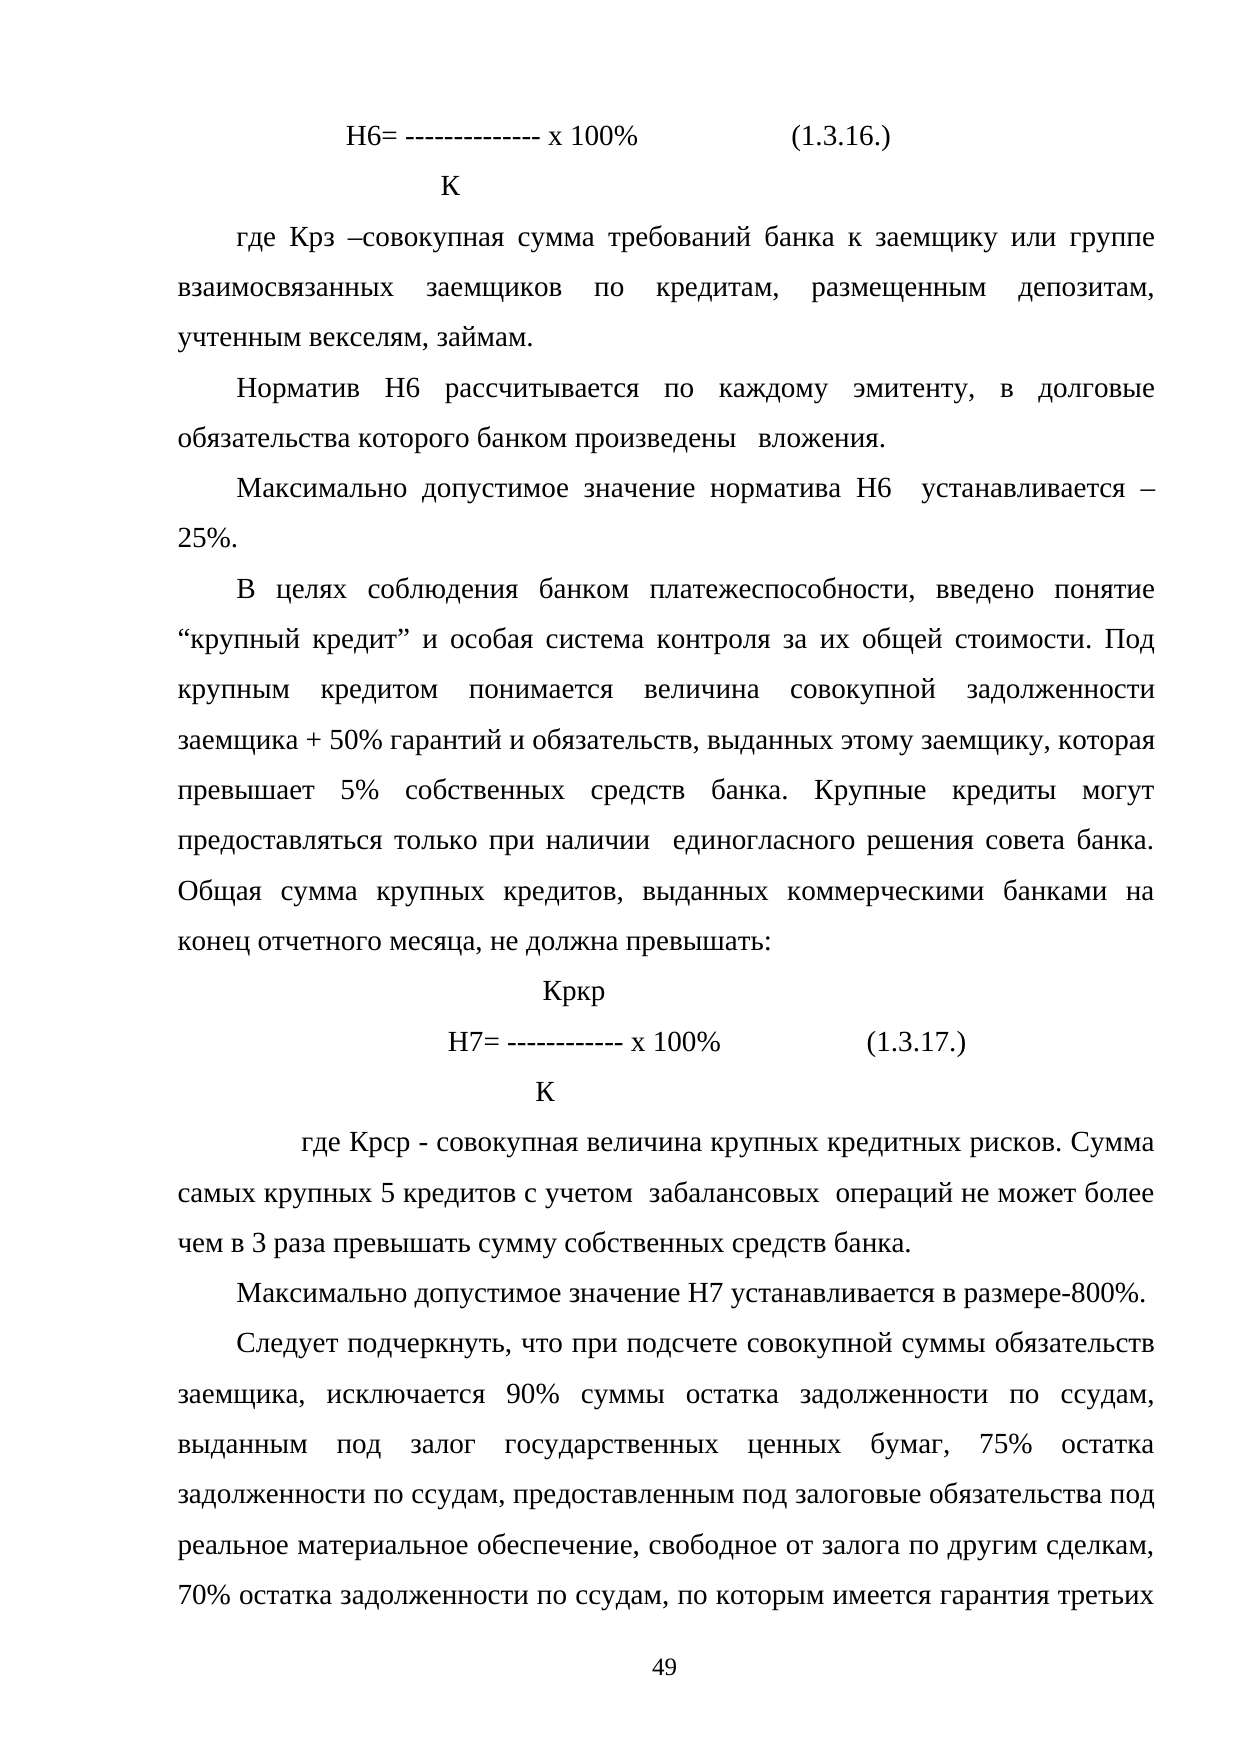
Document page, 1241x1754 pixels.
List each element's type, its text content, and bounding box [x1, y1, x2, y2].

text Норматив Н6 рассчитывается по каждому эмитенту, в долговые обязательства которого банком произведены вложения. [177, 370, 1156, 453]
text Кркр [177, 973, 1156, 1007]
text Н6= -------------- х 100% (1.3.16.) [177, 118, 1156, 152]
text где Крср - совокупная величина крупных кредитных рисков. Сумма самых крупных 5 кредитов с учетом забалансовых операций не может более чем в 3 раза превышать сумму собственных средств банка. [177, 1124, 1156, 1258]
text Н7= ------------ х 100% (1.3.17.) [177, 1024, 1156, 1057]
text К [177, 168, 1156, 202]
text В целях соблюдения банком платежеспособности, введено понятие “крупный кредит” и особая система контроля за их общей стоимости. Под крупным кредитом понимается величина совокупной задолженности заемщика + 50% гарантий и обязательств, выданных этому заемщику, которая превышает 5% собственных средств банка. Крупные кредиты могут предоставляться только при наличии единогласного решения совета банка. Общая сумма крупных кредитов, выданных коммерческими банками на конец отчетного месяца, не должна превышать: [177, 571, 1156, 957]
text Максимально допустимое значение норматива Н6 устанавливается –25%. [177, 470, 1156, 554]
text К [177, 1074, 1156, 1108]
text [177, 1326, 1156, 1611]
text где Крз –совокупная сумма требований банка к заемщику или группе взаимосвязанных заемщиков по кредитам, размещенным депозитам, учтенным векселям, займам. [177, 219, 1156, 353]
text Максимально допустимое значение Н7 устанавливается в размере-800%. [177, 1275, 1156, 1309]
